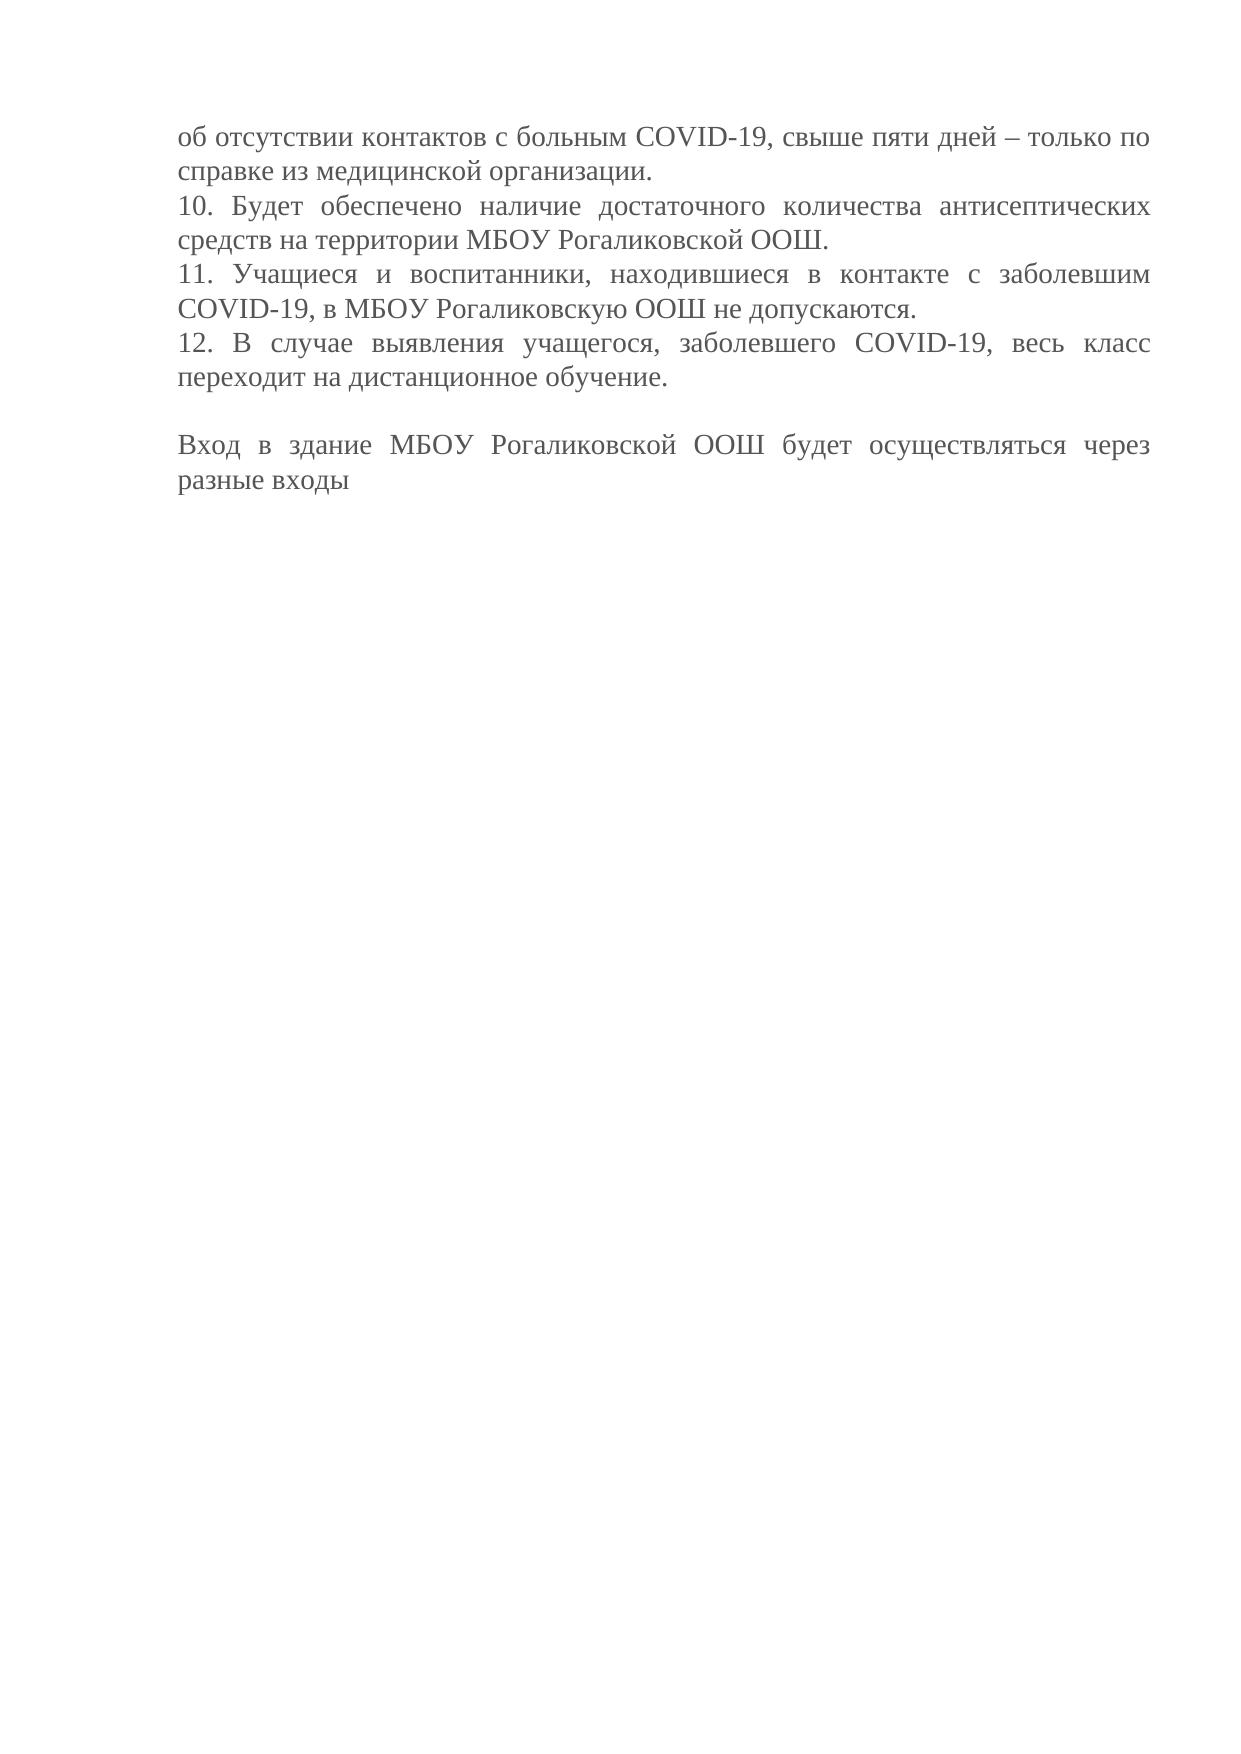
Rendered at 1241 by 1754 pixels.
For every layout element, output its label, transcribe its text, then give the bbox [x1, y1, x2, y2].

text 12. В случае выявления учащегося, заболевшего COVID-19, весь класс переходит на дистанционное обучение. [177, 324, 1152, 393]
text 10. Будет обеспечено наличие достаточного количества антисептических средств на территории МБОУ Рогаликовской ООШ. [177, 187, 1152, 256]
text Вход в здание МБОУ Рогаликовской ООШ будет осуществляться через разные входы [177, 427, 1152, 495]
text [177, 118, 1152, 187]
text 11. Учащиеся и воспитанники, находившиеся в контакте с заболевшим COVID-19, в МБОУ Рогаликовскую ООШ не допускаются. [177, 256, 1152, 324]
